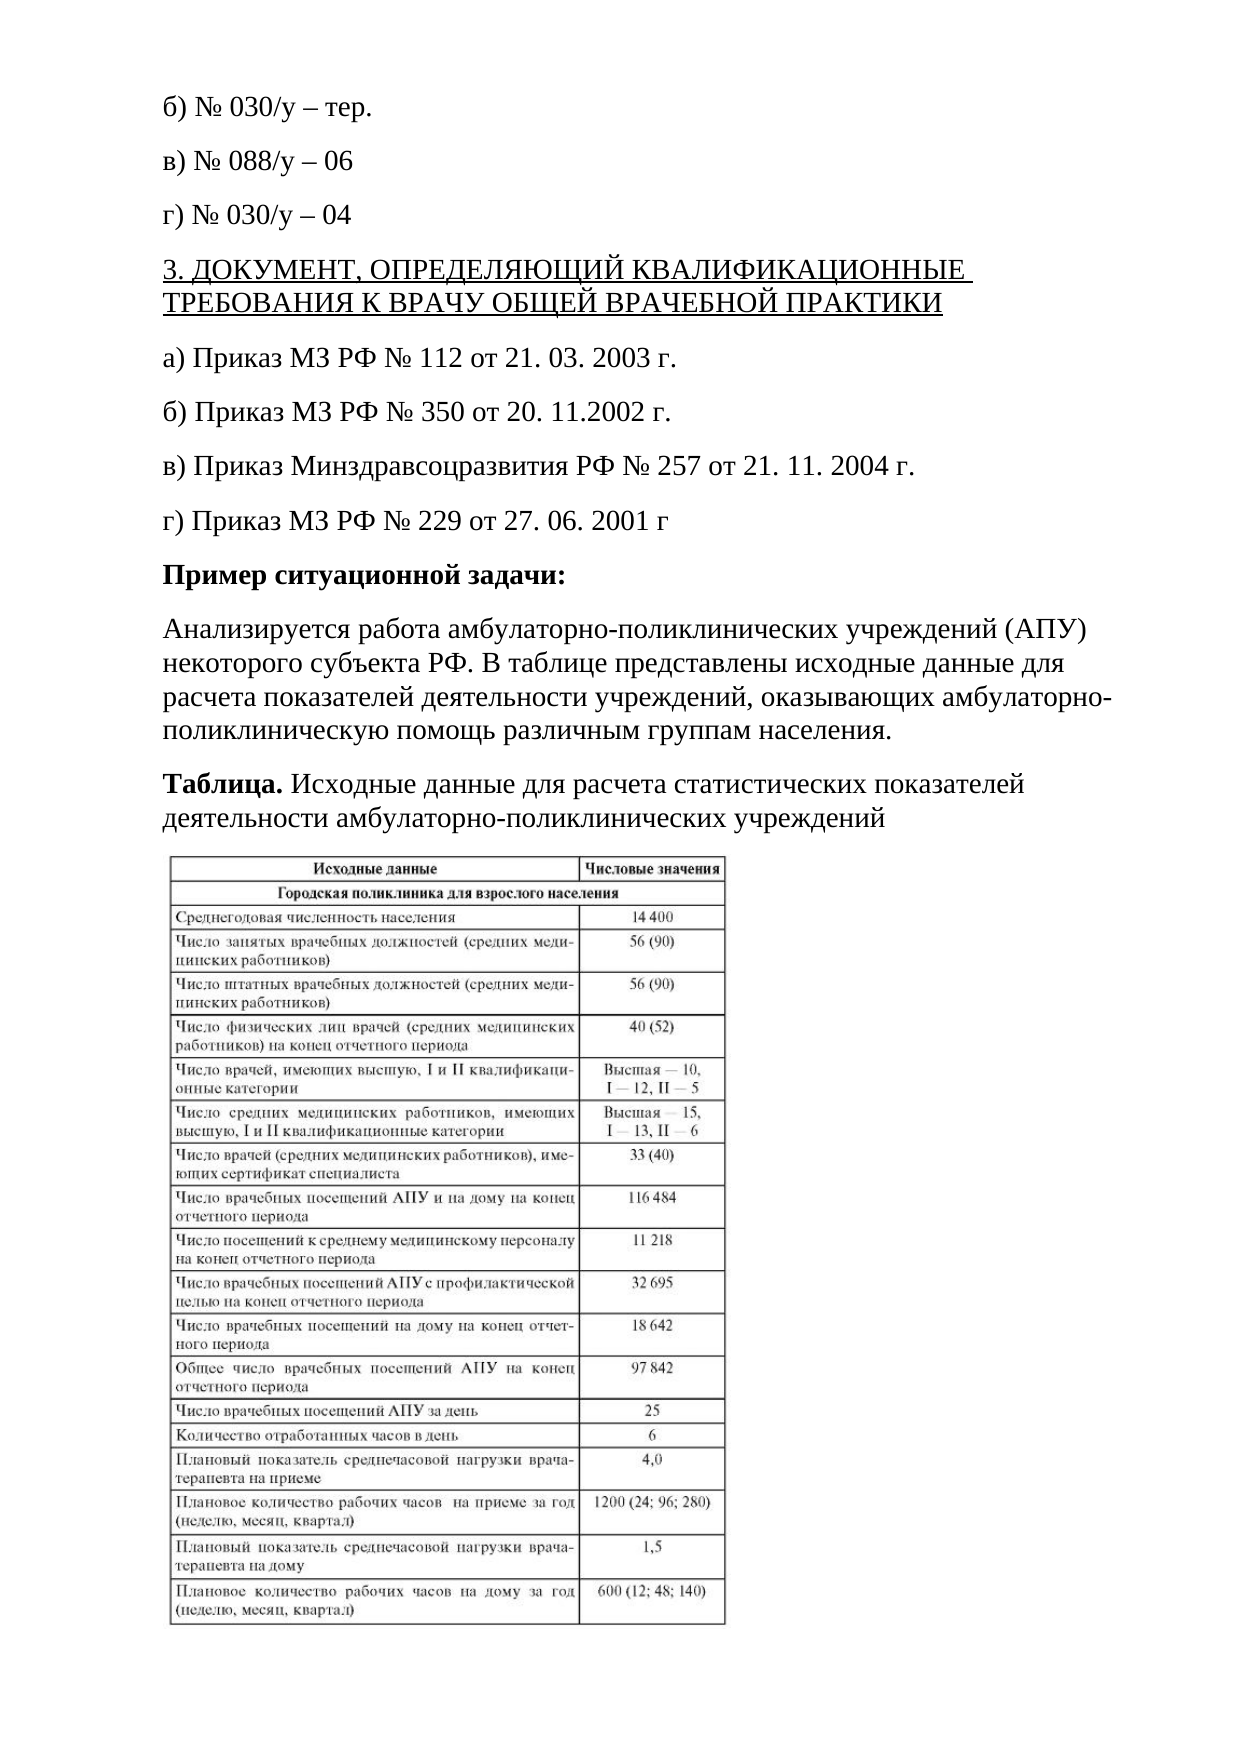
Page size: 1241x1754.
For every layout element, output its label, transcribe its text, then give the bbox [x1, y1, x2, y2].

text б) Приказ МЗ РФ № 350 от 20. 11.2002 г. [162, 394, 1152, 428]
text Пример ситуационной задачи: [162, 557, 1152, 591]
text г) Приказ МЗ РФ № 229 от 27. 06. 2001 г [162, 503, 1152, 536]
text Таблица. Исходные данные для расчета статистических показателей деятельности амбулаторно-поликлинических учреждений [162, 767, 1152, 834]
text Анализируется работа амбулаторно-поликлинических учреждений (АПУ) некоторого субъекта РФ. В таблице представлены исходные данные для расчета показателей деятельности учреждений, оказывающих амбулаторно-поликлиническую помощь различным группам населения. [162, 612, 1152, 746]
text б) № 030/у – тер. [162, 89, 1152, 122]
text а) Приказ МЗ РФ № 112 от 21. 03. 2003 г. [162, 340, 1152, 373]
text в) Приказ Минздравсоцразвития РФ № 257 от 21. 11. 2004 г. [162, 448, 1152, 482]
text 3. ДОКУМЕНТ, ОПРЕДЕЛЯЮЩИЙ КВАЛИФИКАЦИОННЫЕ ТРЕБОВАНИЯ К ВРАЧУ ОБЩЕЙ ВРАЧЕБНОЙ ПРАКТИКИ [162, 252, 1152, 319]
picture [162, 854, 734, 1629]
text г) № 030/у – 04 [162, 197, 1152, 231]
text в) № 088/у – 06 [162, 143, 1152, 177]
